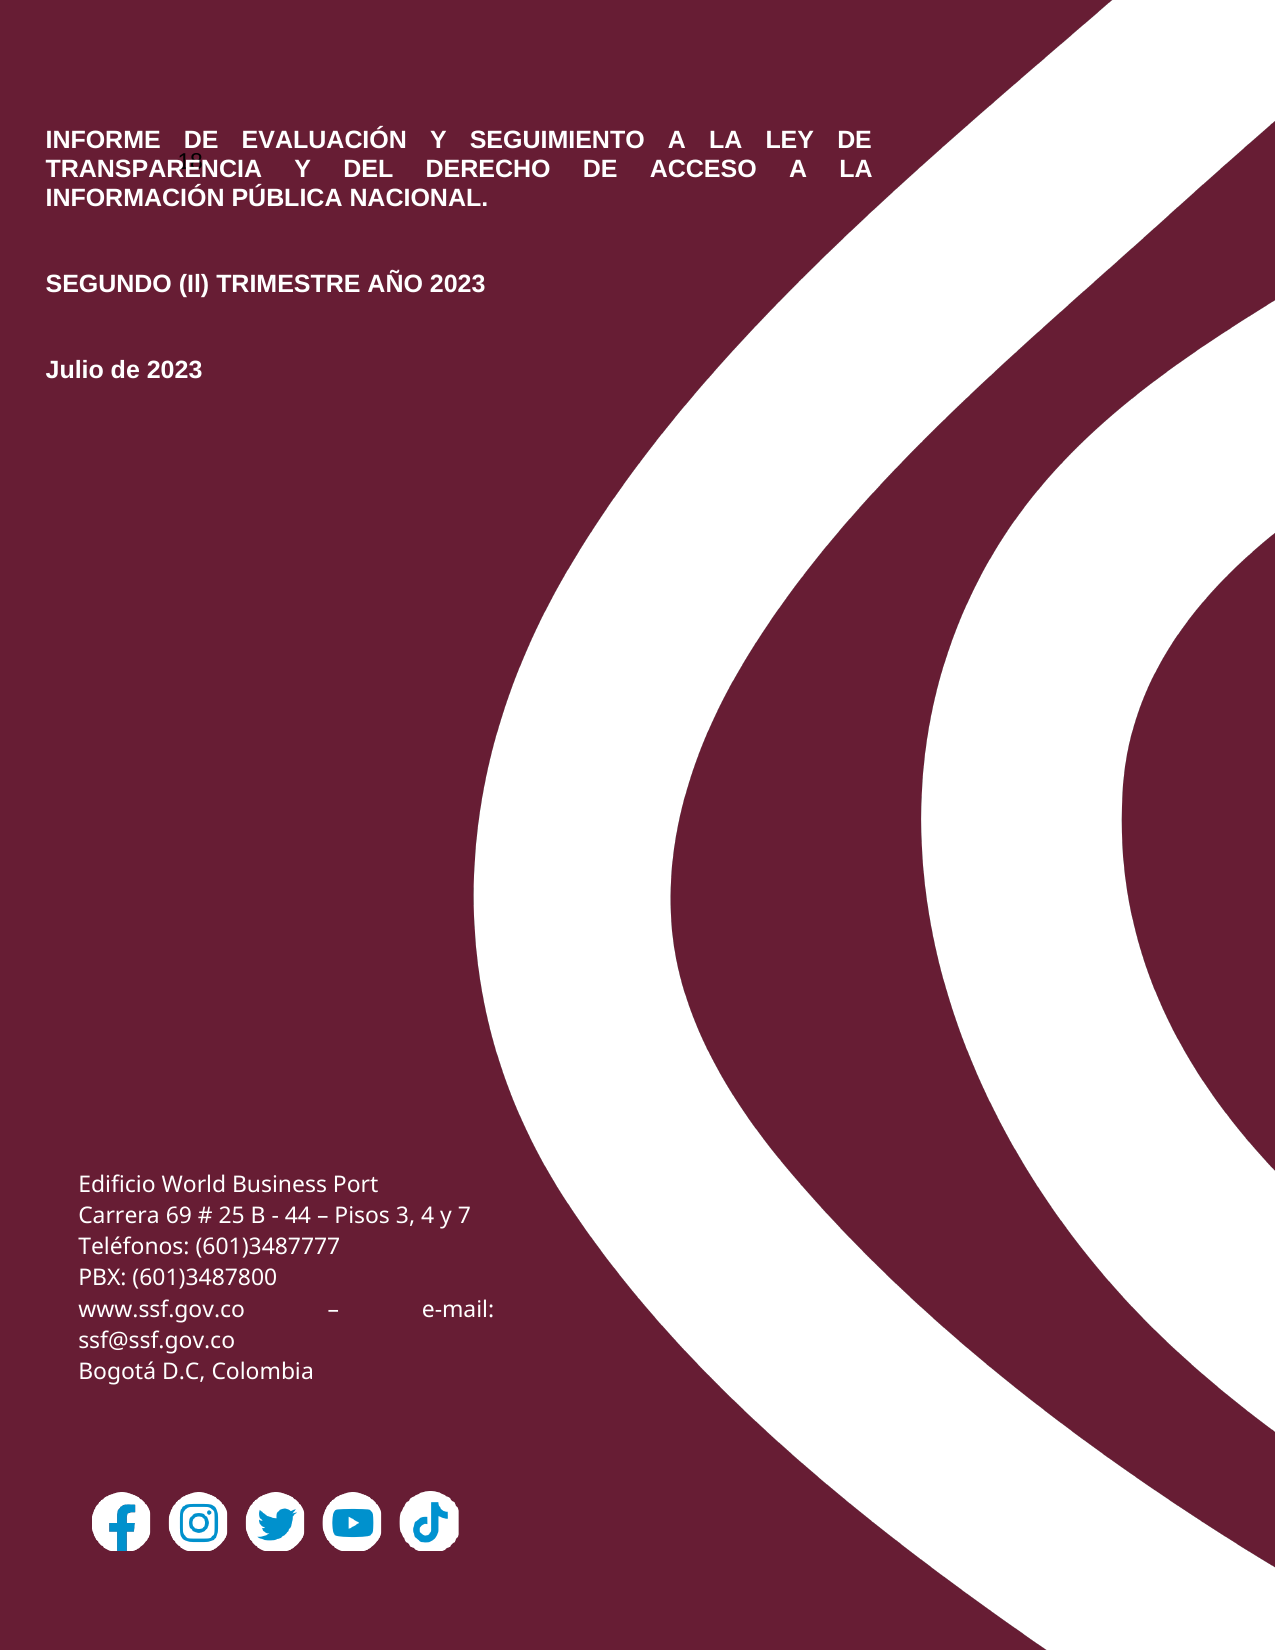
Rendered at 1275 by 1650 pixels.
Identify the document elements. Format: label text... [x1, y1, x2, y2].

text 18 [177, 148, 1098, 174]
